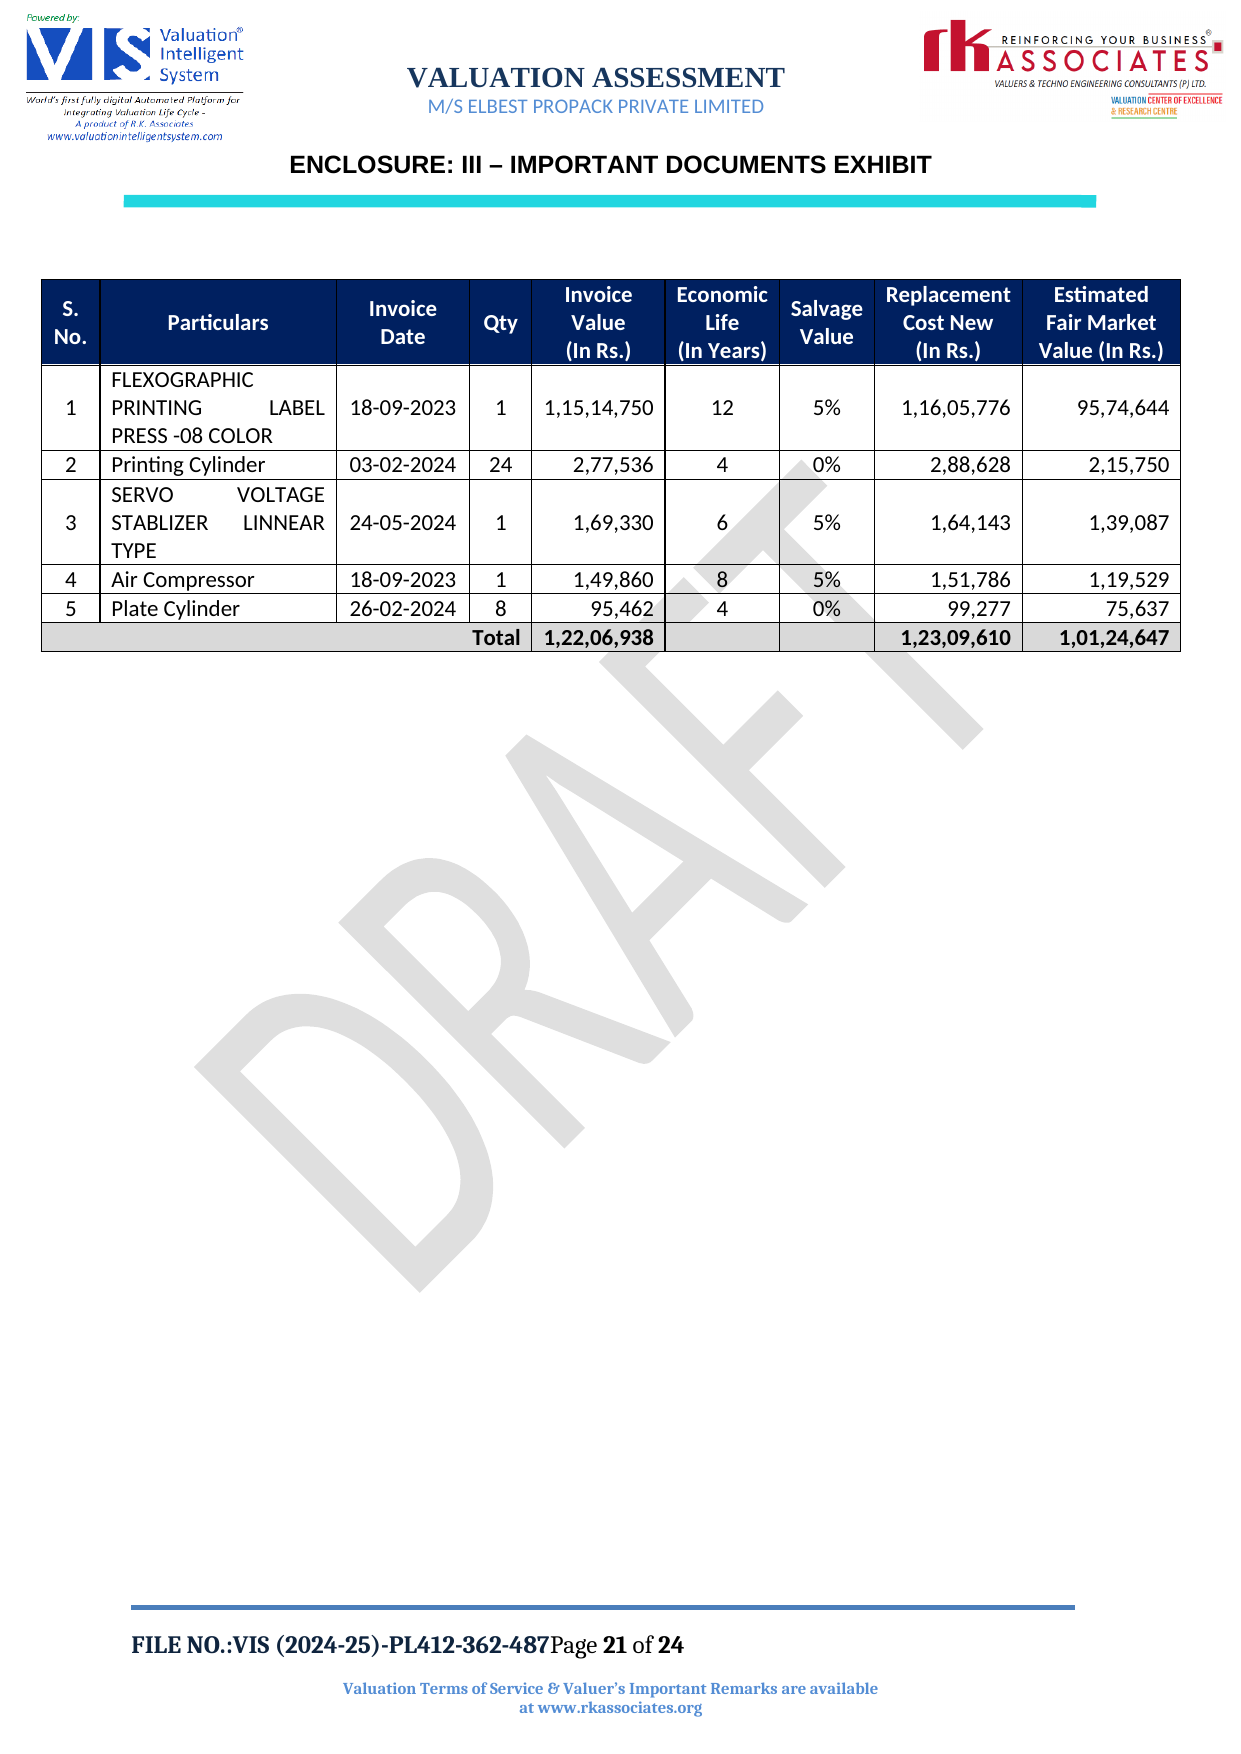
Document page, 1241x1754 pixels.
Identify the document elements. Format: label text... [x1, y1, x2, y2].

table_cell 0% [780, 451, 874, 479]
table_cell [780, 623, 874, 651]
table_cell 1,15,14,750 [532, 366, 664, 449]
table_header Replacement Cost New (In Rs.) [875, 280, 1022, 364]
table_cell 8 [470, 594, 531, 622]
table_cell 1 [42, 366, 99, 449]
table_cell 8 [666, 565, 779, 593]
table_cell 1,19,529 [1023, 565, 1180, 593]
table_cell 1,23,09,610 [875, 623, 1022, 651]
table_cell 24-05-2024 [337, 480, 469, 564]
table_cell 99,277 [875, 594, 1022, 622]
table_cell Total [42, 623, 531, 651]
table_cell 4 [666, 451, 779, 479]
table_cell 2 [42, 451, 99, 479]
table_cell FLEXOGRAPHIC PRINTING LABEL PRESS -08 COLOR [101, 366, 336, 449]
table_cell Air Compressor [101, 565, 336, 593]
table_cell 1,69,330 [532, 480, 664, 564]
table_header Particulars [101, 280, 336, 364]
table_cell 1,51,786 [875, 565, 1022, 593]
table_header Estimated Fair Market Value (In Rs.) [1023, 280, 1180, 364]
table_cell Printing Cylinder [101, 451, 336, 479]
table_header S. No. [42, 280, 99, 364]
table_cell 1,39,087 [1023, 480, 1180, 564]
table_cell 5 [42, 594, 99, 622]
table_cell 5% [780, 366, 874, 449]
table_cell 1,64,143 [875, 480, 1022, 564]
table_header Invoice Value (In Rs.) [532, 280, 664, 364]
table_cell 2,15,750 [1023, 451, 1180, 479]
table_cell [666, 623, 779, 651]
table_cell 75,637 [1023, 594, 1180, 622]
table_cell 4 [42, 565, 99, 593]
table_cell 18-09-2023 [337, 565, 469, 593]
table_cell SERVO VOLTAGE STABLIZER LINNEAR TYPE [101, 480, 336, 564]
table_header Economic Life (In Years) [666, 280, 779, 364]
table_cell 4 [666, 594, 779, 622]
table_cell 95,462 [532, 594, 664, 622]
table_cell 1,01,24,647 [1023, 623, 1180, 651]
table_cell 18-09-2023 [337, 366, 469, 449]
table_cell 0% [780, 594, 874, 622]
table_header Invoice Date [337, 280, 469, 364]
table_cell 1,49,860 [532, 565, 664, 593]
table_cell 24 [470, 451, 531, 479]
table_cell 5% [780, 480, 874, 564]
table_cell 1 [470, 565, 531, 593]
table_header Salvage Value [780, 280, 874, 364]
table_cell 26-02-2024 [337, 594, 469, 622]
table_cell 2,77,536 [532, 451, 664, 479]
table_cell 03-02-2024 [337, 451, 469, 479]
table_cell 1,22,06,938 [532, 623, 664, 651]
table_cell 1 [470, 366, 531, 449]
table_cell Plate Cylinder [101, 594, 336, 622]
table_cell 5% [780, 565, 874, 593]
table_cell 12 [666, 366, 779, 449]
picture [15, 11, 252, 145]
table_cell 1,16,05,776 [875, 366, 1022, 449]
table_cell 95,74,644 [1023, 366, 1180, 449]
table_cell 2,88,628 [875, 451, 1022, 479]
table_cell 3 [42, 480, 99, 564]
picture [918, 11, 1226, 122]
table_cell 1 [470, 480, 531, 564]
table_header Qty [470, 280, 531, 364]
table_cell 6 [666, 480, 779, 564]
